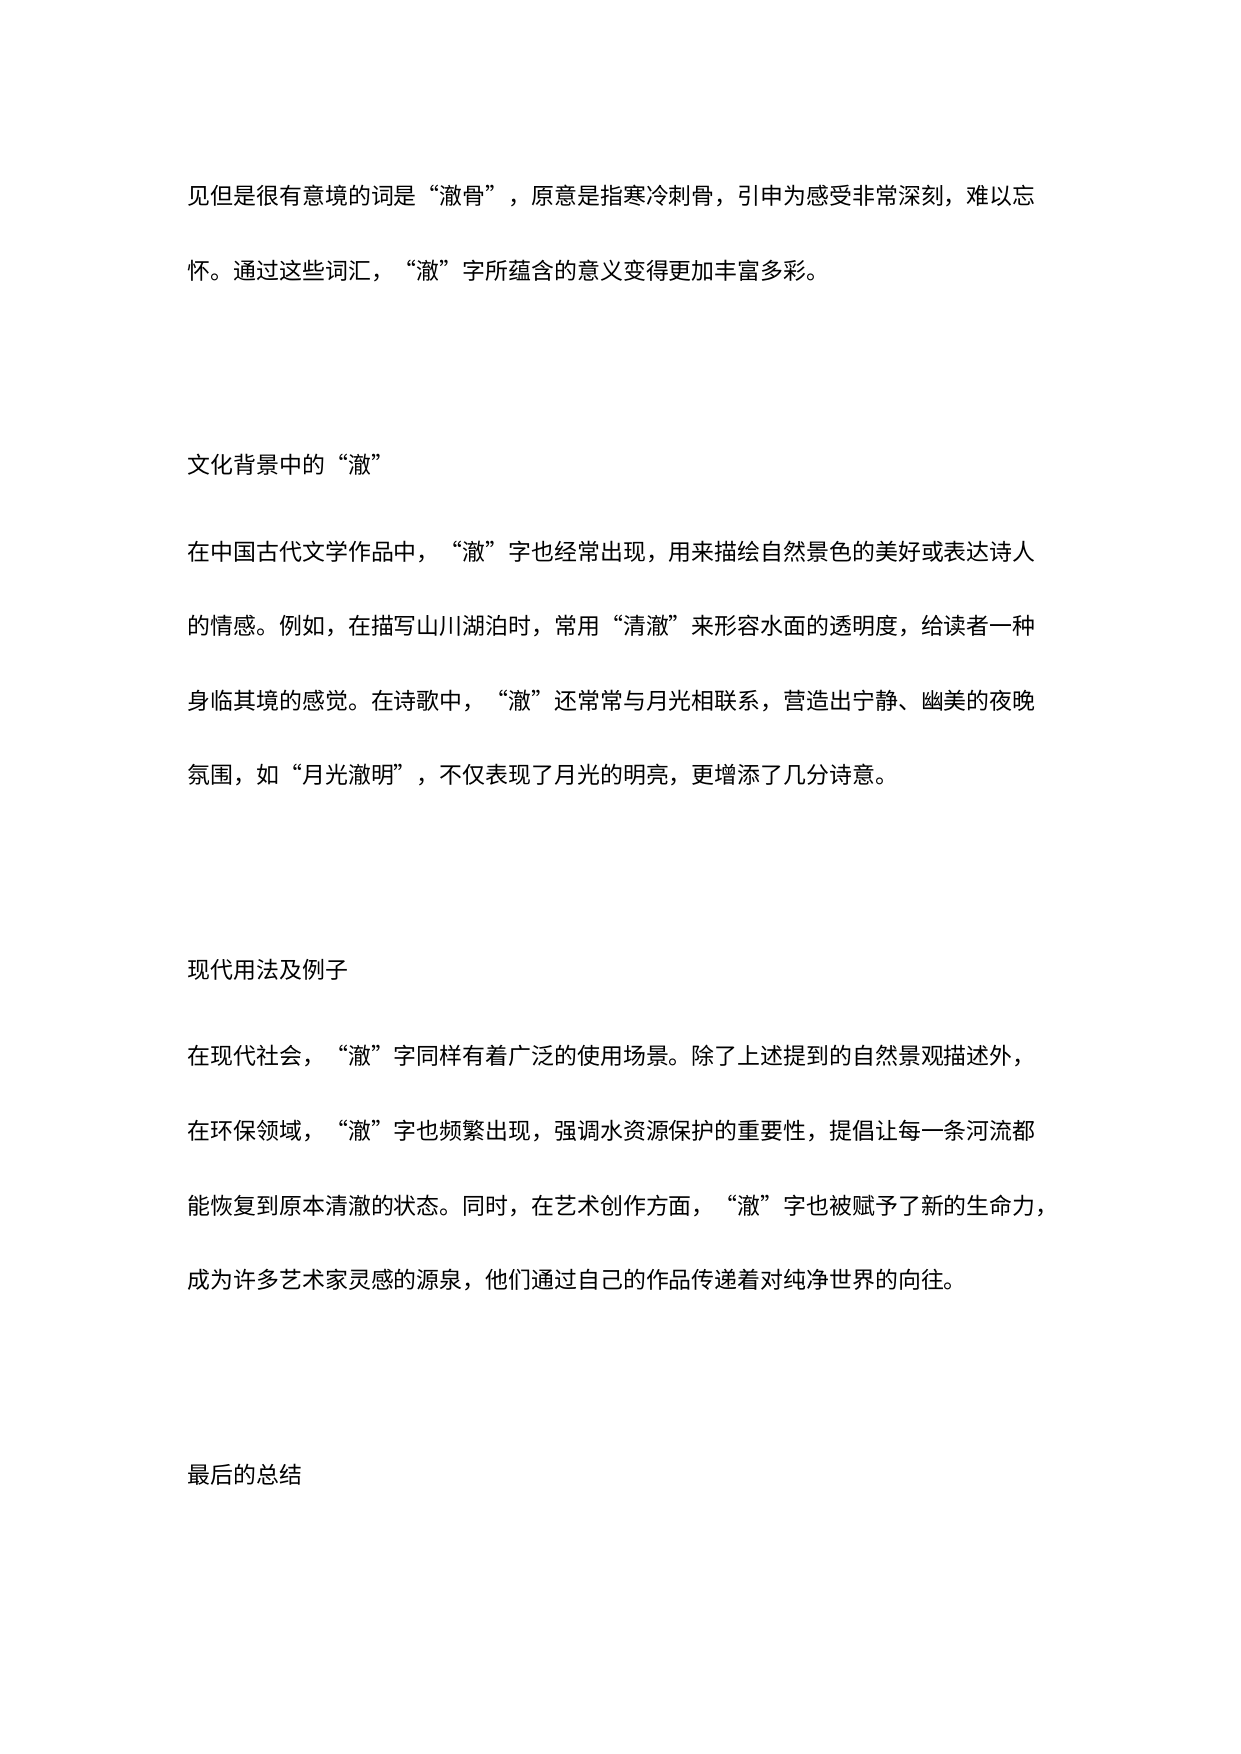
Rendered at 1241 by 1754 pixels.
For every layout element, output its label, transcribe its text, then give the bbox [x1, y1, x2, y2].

text 现代用法及例子 [187, 936, 1053, 1001]
text 在现代社会，“澈”字同样有着广泛的使用场景。除了上述提到的自然景观描述外，在环保领域，“澈”字也频繁出现，强调水资源保护的重要性，提倡让每一条河流都能恢复到原本清澈的状态。同时，在艺术创作方面，“澈”字也被赋予了新的生命力，成为许多艺术家灵感的源泉，他们通过自己的作品传递着对纯净世界的向往。 [187, 1022, 1053, 1311]
text 最后的总结 [187, 1441, 1053, 1506]
text 文化背景中的“澈” [187, 431, 1053, 496]
text 在中国古代文学作品中，“澈”字也经常出现，用来描绘自然景色的美好或表达诗人的情感。例如，在描写山川湖泊时，常用“清澈”来形容水面的透明度，给读者一种身临其境的感觉。在诗歌中，“澈”还常常与月光相联系，营造出宁静、幽美的夜晚氛围，如“月光澈明”，不仅表现了月光的明亮，更增添了几分诗意。 [187, 517, 1053, 807]
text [187, 162, 1053, 302]
